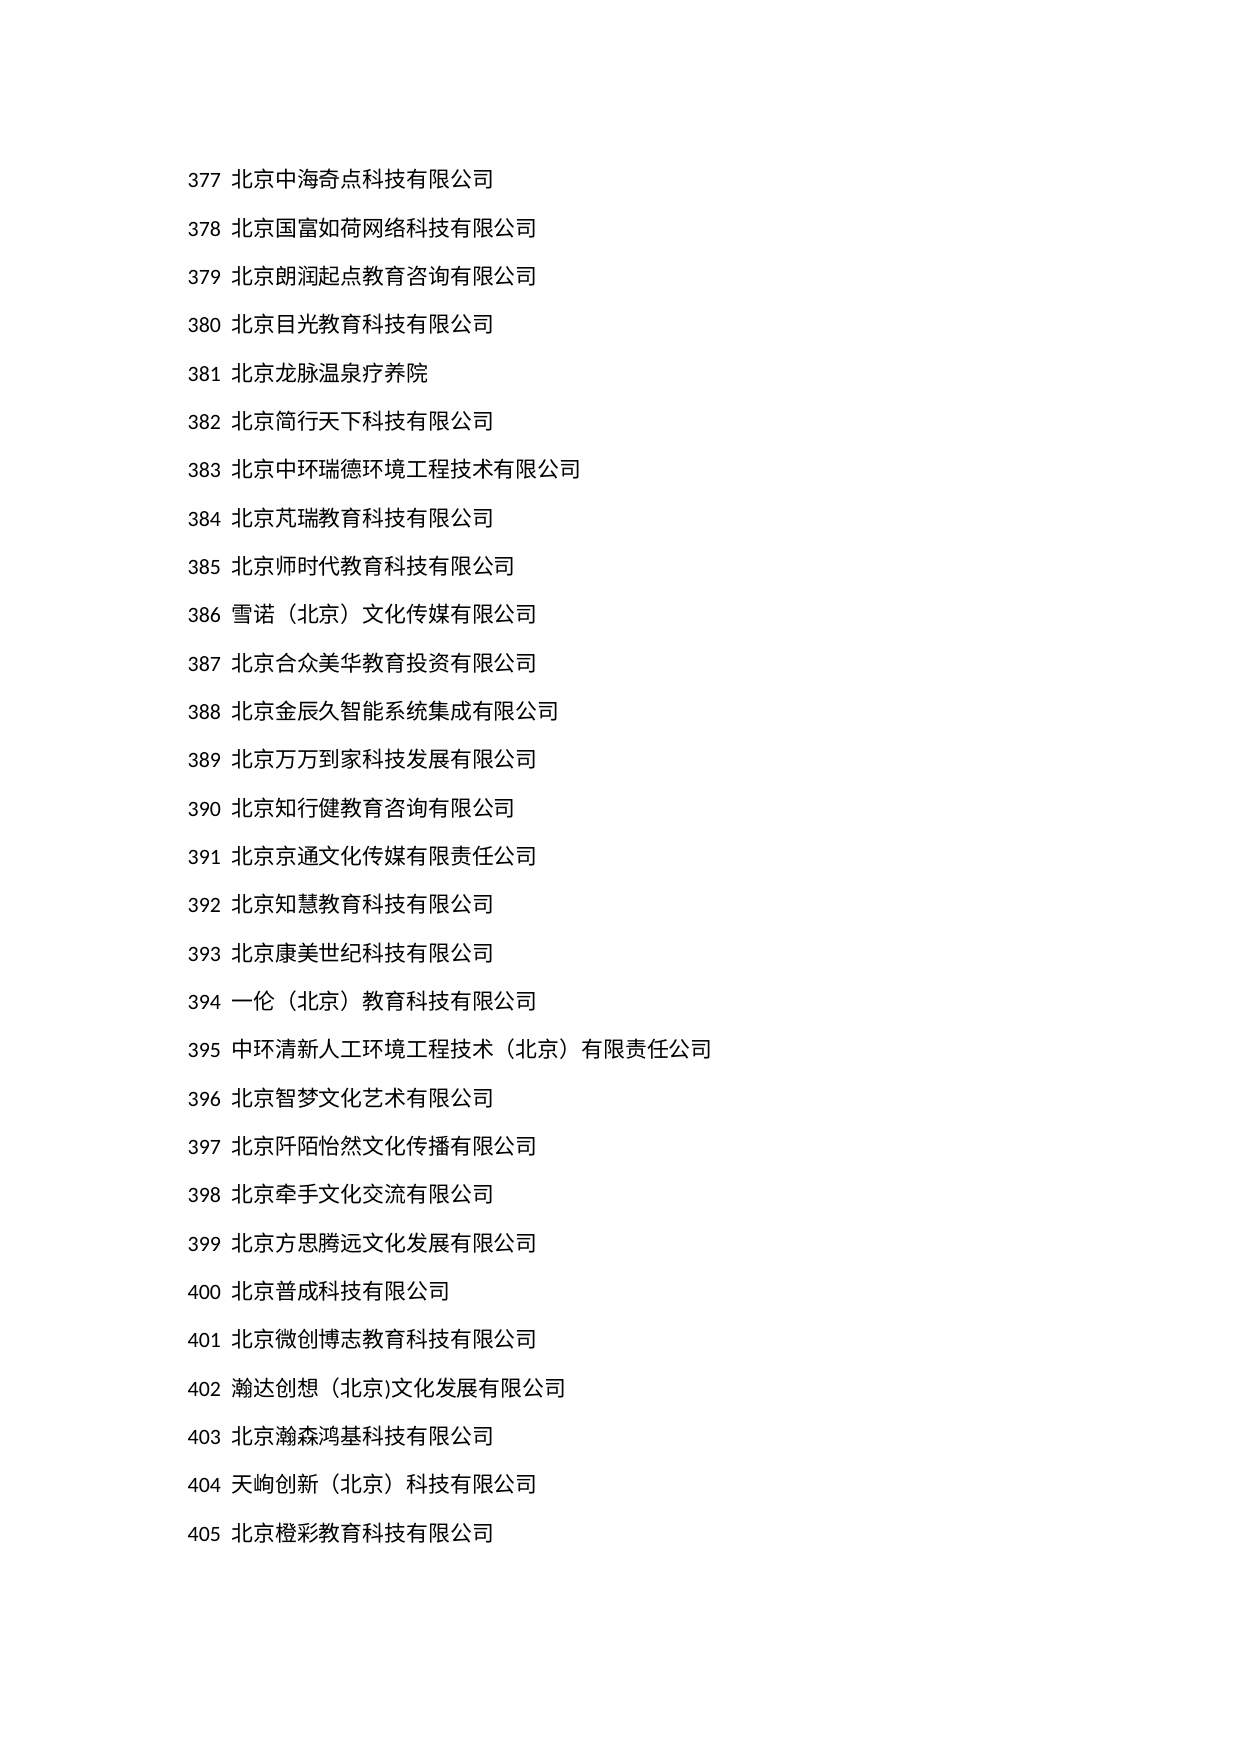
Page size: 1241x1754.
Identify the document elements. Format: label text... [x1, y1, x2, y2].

text 390 北京知行健教育咨询有限公司 [187, 790, 1053, 823]
text 404 天峋创新（北京）科技有限公司 [187, 1467, 1053, 1499]
text 395 中环清新人工环境工程技术（北京）有限责任公司 [187, 1032, 1053, 1064]
text 398 北京牵手文化交流有限公司 [187, 1177, 1053, 1209]
text 383 北京中环瑞德环境工程技术有限公司 [187, 452, 1053, 484]
text 401 北京微创博志教育科技有限公司 [187, 1322, 1053, 1354]
text 378 北京国富如荷网络科技有限公司 [187, 210, 1053, 243]
text 396 北京智梦文化艺术有限公司 [187, 1080, 1053, 1113]
text 403 北京瀚森鸿基科技有限公司 [187, 1419, 1053, 1451]
text 397 北京阡陌怡然文化传播有限公司 [187, 1129, 1053, 1161]
text 393 北京康美世纪科技有限公司 [187, 935, 1053, 968]
text 384 北京芃瑞教育科技有限公司 [187, 500, 1053, 533]
text 405 北京橙彩教育科技有限公司 [187, 1515, 1053, 1548]
text 387 北京合众美华教育投资有限公司 [187, 645, 1053, 678]
text 391 北京京通文化传媒有限责任公司 [187, 839, 1053, 871]
text 382 北京简行天下科技有限公司 [187, 404, 1053, 436]
text 386 雪诺（北京）文化传媒有限公司 [187, 597, 1053, 629]
text 399 北京方思腾远文化发展有限公司 [187, 1225, 1053, 1258]
text 380 北京目光教育科技有限公司 [187, 307, 1053, 339]
text 379 北京朗润起点教育咨询有限公司 [187, 259, 1053, 291]
text 400 北京普成科技有限公司 [187, 1274, 1053, 1306]
text 394 一伦（北京）教育科技有限公司 [187, 984, 1053, 1016]
text 381 北京龙脉温泉疗养院 [187, 355, 1053, 388]
text 392 北京知慧教育科技有限公司 [187, 887, 1053, 919]
text 402 瀚达创想（北京)文化发展有限公司 [187, 1370, 1053, 1403]
text 389 北京万万到家科技发展有限公司 [187, 742, 1053, 774]
text 377 北京中海奇点科技有限公司 [187, 162, 1053, 194]
text 385 北京师时代教育科技有限公司 [187, 549, 1053, 581]
text 388 北京金辰久智能系统集成有限公司 [187, 694, 1053, 726]
